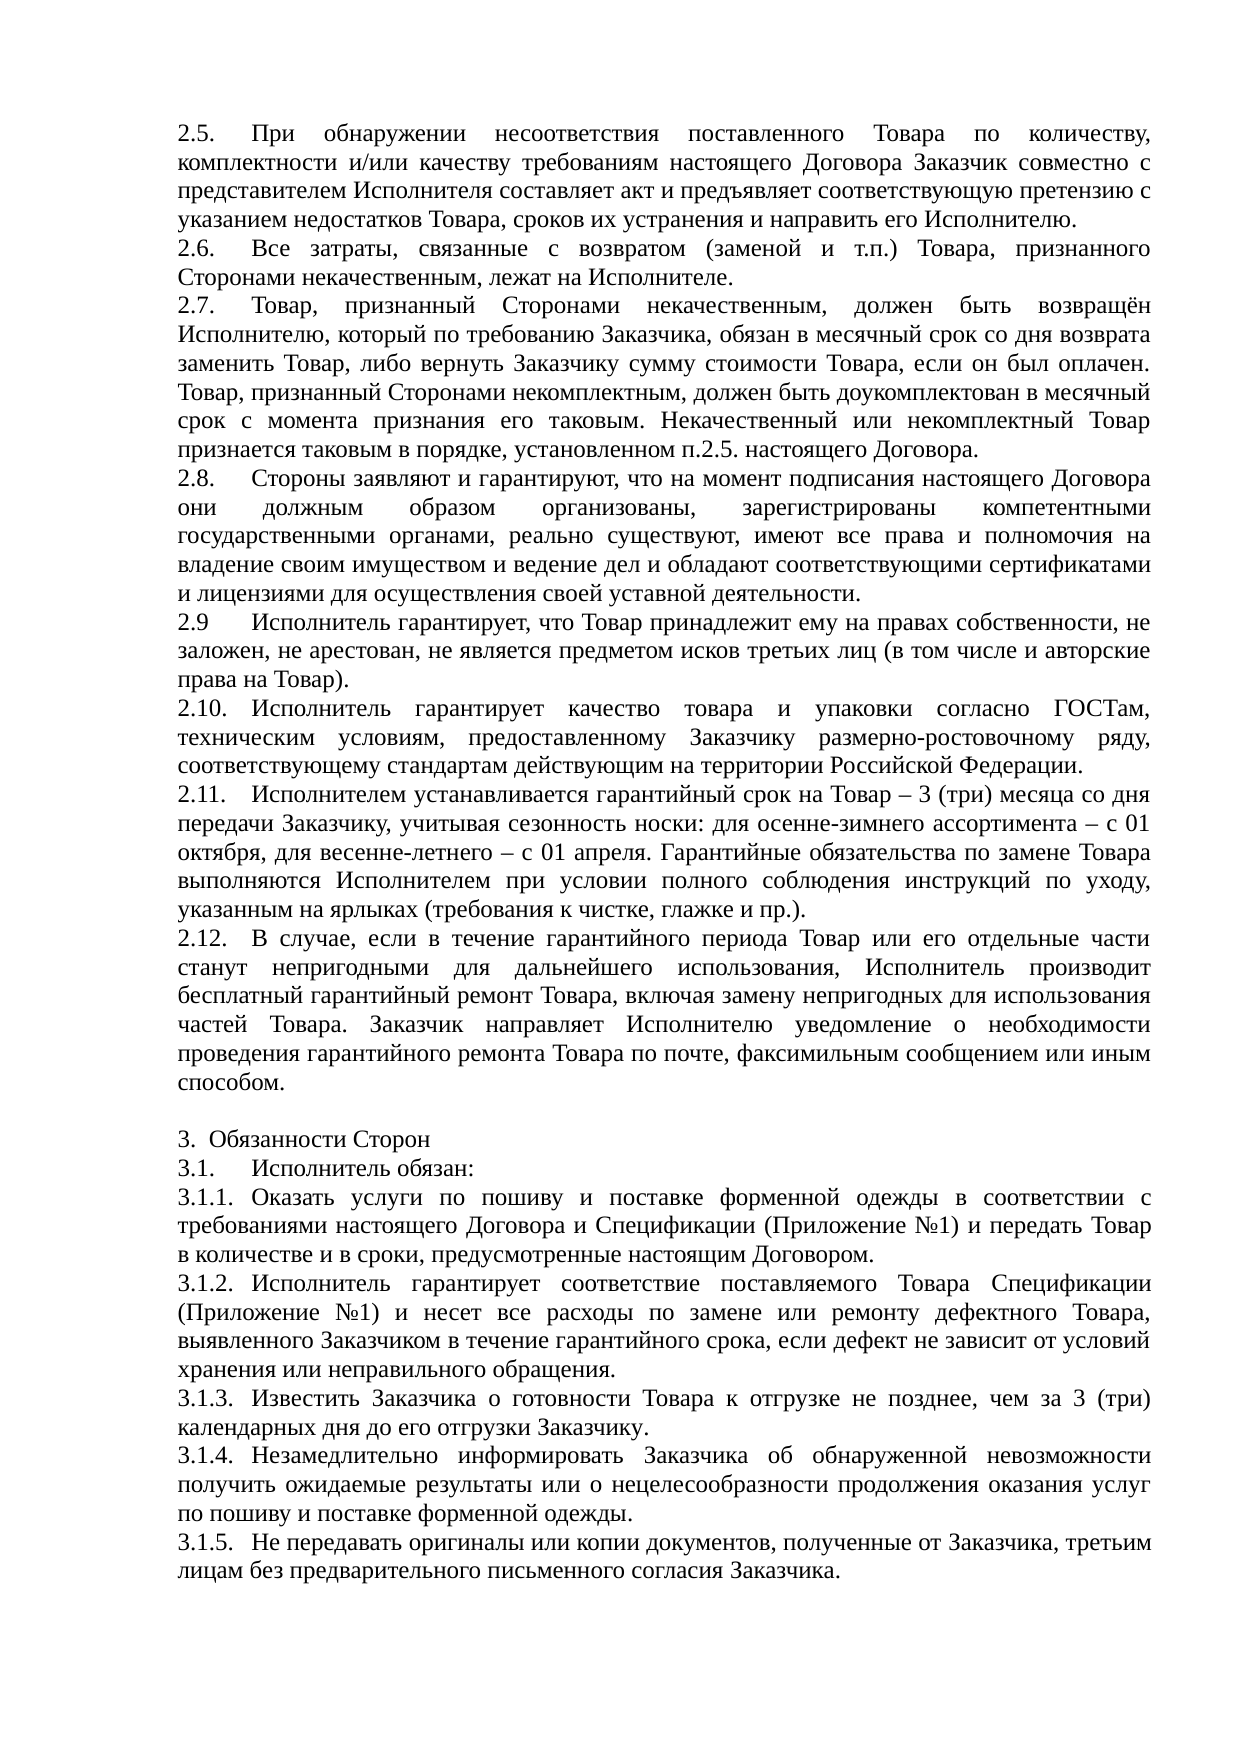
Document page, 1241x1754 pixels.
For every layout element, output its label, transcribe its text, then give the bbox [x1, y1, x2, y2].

subtitle 2.7. Товар, признанный Сторонами некачественным, должен быть возвращён Исполнителю, который по требованию Заказчика, обязан в месячный срок со дня возврата заменить Товар, либо вернуть Заказчику сумму стоимости Товара, если он был оплачен. Товар, признанный Сторонами некомплектным, должен быть доукомплектован в месячный срок с момента признания его таковым. Некачественный или некомплектный Товар признается таковым в порядке, установленном п.2.5. настоящего Договора. [177, 291, 1152, 463]
subtitle 2.6. Все затраты, связанные с возвратом (заменой и т.п.) Товара, признанного Сторонами некачественным, лежат на Исполнителе. [177, 233, 1152, 291]
subtitle 3.1.1. Оказать услуги по пошиву и поставке форменной одежды в соответствии с требованиями настоящего Договора и Спецификации (Приложение №1) и передать Товар в количестве и в сроки, предусмотренные настоящим Договором. [177, 1182, 1152, 1268]
subtitle 2.10. Исполнитель гарантирует качество товара и упаковки согласно ГОСТам, техническим условиям, предоставленному Заказчику размерно-ростовочному ряду, соответствующему стандартам действующим на территории Российской Федерации. [177, 693, 1152, 779]
subtitle 3.1. Исполнитель обязан: [177, 1153, 1152, 1182]
subtitle 3.1.4. Незамедлительно информировать Заказчика об обнаруженной невозможности получить ожидаемые результаты или о нецелесообразности продолжения оказания услуг по пошиву и поставке форменной одежды. [177, 1441, 1152, 1527]
subtitle 2.8. Стороны заявляют и гарантируют, что на момент подписания настоящего Договора они должным образом организованы, зарегистрированы компетентными государственными органами, реально существуют, имеют все права и полномочия на владение своим имуществом и ведение дел и обладают соответствующими сертификатами и лицензиями для осуществления своей уставной деятельности. [177, 463, 1152, 607]
subtitle 2.5. При обнаружении несоответствия поставленного Товара по количеству, комплектности и/или качеству требованиям настоящего Договора Заказчик совместно с представителем Исполнителя составляет акт и предъявляет соответствующую претензию с указанием недостатков Товара, сроков их устранения и направить его Исполнителю. [177, 118, 1152, 233]
subtitle 3.1.2. Исполнитель гарантирует соответствие поставляемого Товара Спецификации (Приложение №1) и несет все расходы по замене или ремонту дефектного Товара, выявленного Заказчиком в течение гарантийного срока, если дефект не зависит от условий хранения или неправильного обращения. [177, 1268, 1152, 1383]
subtitle 3.1.5. Не передавать оригиналы или копии документов, полученные от Заказчика, третьим лицам без предварительного письменного согласия Заказчика. [177, 1527, 1152, 1584]
subtitle 3.1.3. Известить Заказчика о готовности Товара к отгрузке не позднее, чем за 3 (три) календарных дня до его отгрузки Заказчику. [177, 1383, 1152, 1441]
subtitle 2.11. Исполнителем устанавливается гарантийный срок на Товар – 3 (три) месяца со дня передачи Заказчику, учитывая сезонность носки: для осенне-зимнего ассортимента – с 01 октября, для весенне-летнего – с 01 апреля. Гарантийные обязательства по замене Товара выполняются Исполнителем при условии полного соблюдения инструкций по уходу, указанным на ярлыках (требования к чистке, глажке и пр.). [177, 779, 1152, 923]
subtitle 2.12. В случае, если в течение гарантийного периода Товар или его отдельные части станут непригодными для дальнейшего использования, Исполнитель производит бесплатный гарантийный ремонт Товара, включая замену непригодных для использования частей Товара. Заказчик направляет Исполнителю уведомление о необходимости проведения гарантийного ремонта Товара по почте, факсимильным сообщением или иным способом. [177, 923, 1152, 1096]
subtitle 3. Обязанности Сторон [177, 1124, 1152, 1153]
subtitle 2.9 Исполнитель гарантирует, что Товар принадлежит ему на правах собственности, не заложен, не арестован, не является предметом исков третьих лиц (в том числе и авторские права на Товар). [177, 607, 1152, 693]
